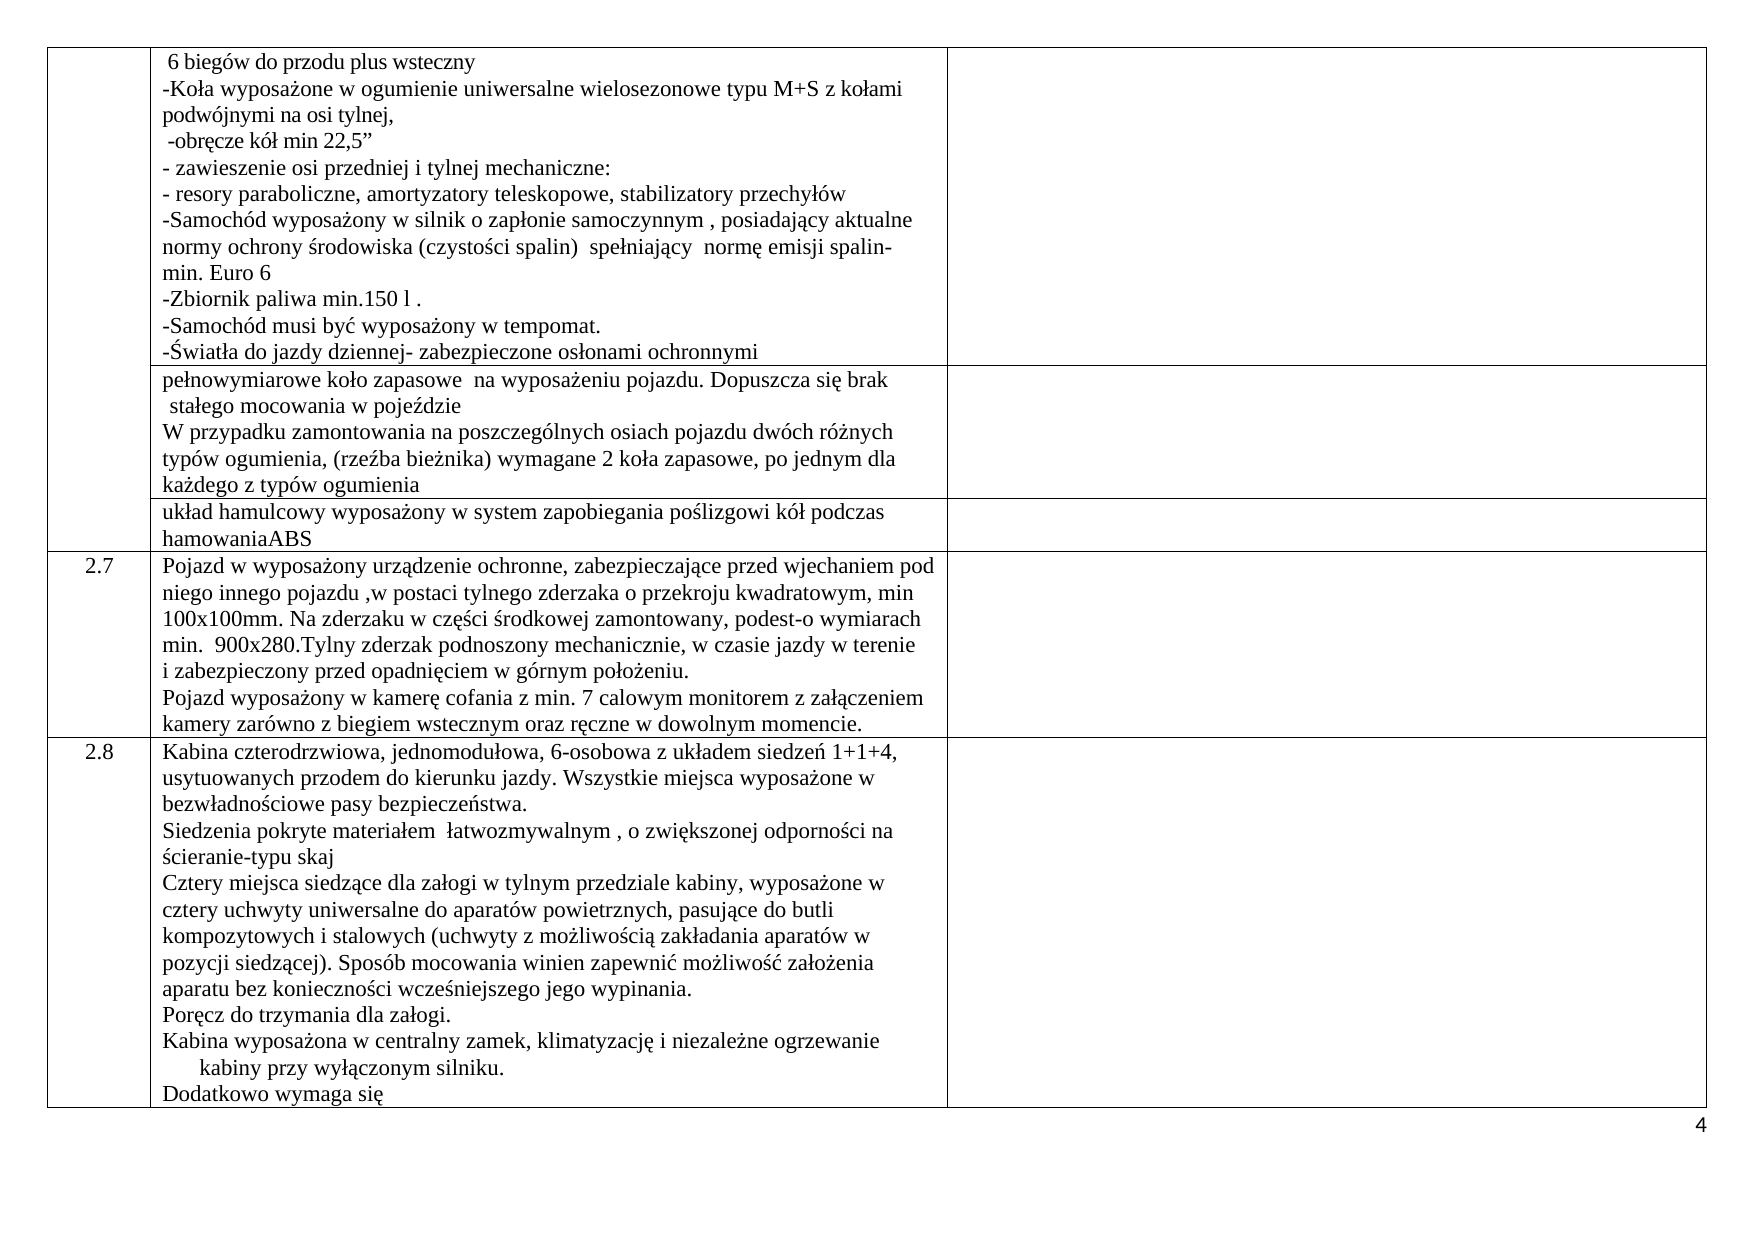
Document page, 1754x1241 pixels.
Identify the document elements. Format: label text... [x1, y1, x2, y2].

table_cell 2.7 [48, 552, 150, 737]
table_cell [948, 738, 1706, 1107]
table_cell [151, 48, 947, 364]
table_cell 2.8 [48, 738, 150, 1107]
table_cell [948, 499, 1706, 551]
table_cell Pojazd w wyposażony urządzenie ochronne, zabezpieczające przed wjechaniem pod niego innego pojazdu ,w postaci tylnego zderzaka o przekroju kwadratowym, min 100x100mm. Na zderzaku w części środkowej zamontowany, podest-o wymiarach min. 900x280.Tylny zderzak podnoszony mechanicznie, w czasie jazdy w terenie i zabezpieczony przed opadnięciem w górnym położeniu. Pojazd wyposażony w kamerę cofania z min. 7 calowym monitorem z załączeniem kamery zarówno z biegiem wstecznym oraz ręczne w dowolnym momencie. [151, 552, 947, 737]
table_cell [948, 552, 1706, 737]
table_cell [948, 48, 1706, 364]
table_cell pełnowymiarowe koło zapasowe na wyposażeniu pojazdu. Dopuszcza się brak stałego mocowania w pojeździe W przypadku zamontowania na poszczególnych osiach pojazdu dwóch różnych typów ogumienia, (rzeźba bieżnika) wymagane 2 koła zapasowe, po jednym dla każdego z typów ogumienia [151, 366, 947, 497]
table_cell układ hamulcowy wyposażony w system zapobiegania poślizgowi kół podczas hamowaniaABS [151, 499, 947, 551]
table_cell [151, 738, 947, 1107]
table_cell [948, 366, 1706, 497]
